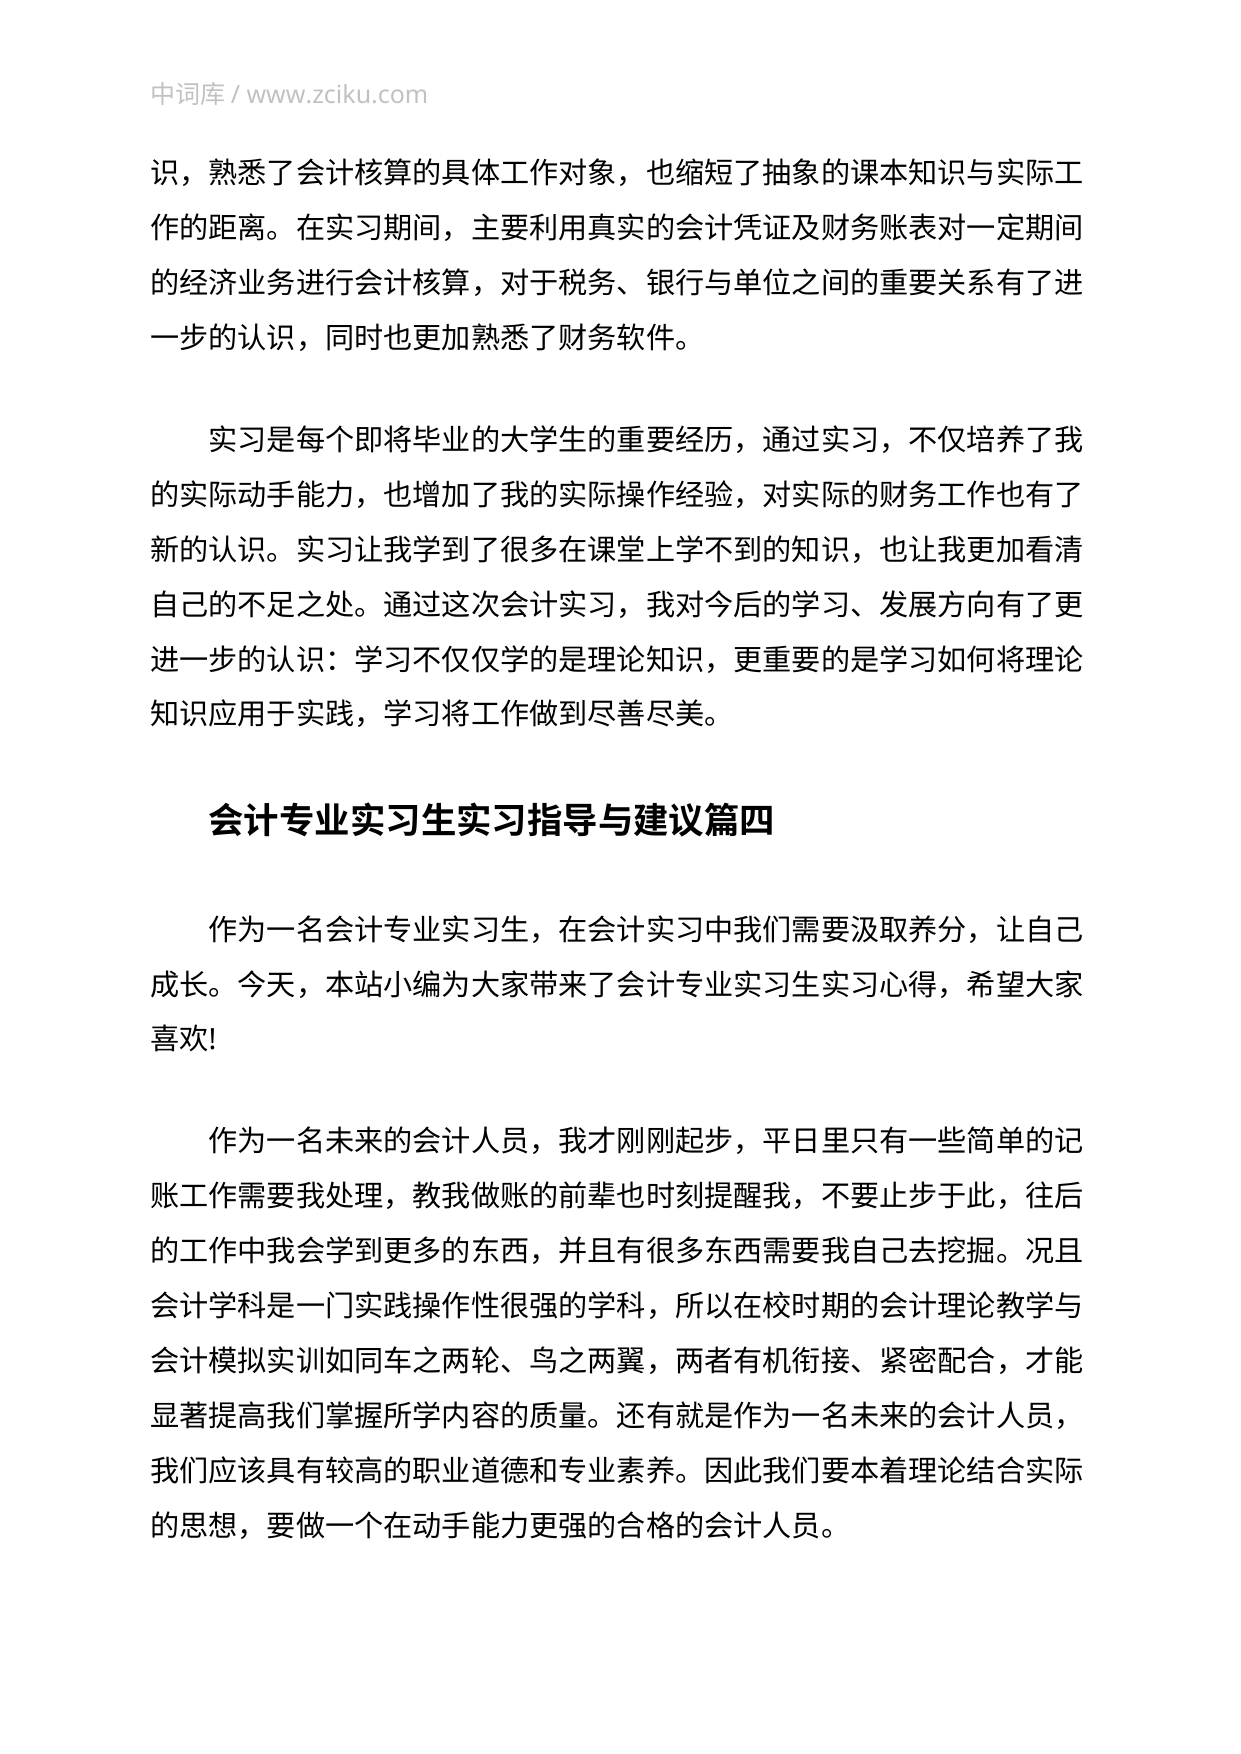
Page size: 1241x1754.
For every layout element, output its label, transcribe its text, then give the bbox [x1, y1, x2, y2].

text 作为一名未来的会计人员，我才刚刚起步，平日里只有一些简单的记账工作需要我处理，教我做账的前辈也时刻提醒我，不要止步于此，往后的工作中我会学到更多的东西，并且有很多东西需要我自己去挖掘。况且会计学科是一门实践操作性很强的学科，所以在校时期的会计理论教学与会计模拟实训如同车之两轮、鸟之两翼，两者有机衔接、紧密配合，才能显著提高我们掌握所学内容的质量。还有就是作为一名未来的会计人员，我们应该具有较高的职业道德和专业素养。因此我们要本着理论结合实际的思想，要做一个在动手能力更强的合格的会计人员。 [150, 1118, 1090, 1544]
text 实习是每个即将毕业的大学生的重要经历，通过实习，不仅培养了我的实际动手能力，也增加了我的实际操作经验，对实际的财务工作也有了新的认识。实习让我学到了很多在课堂上学不到的知识，也让我更加看清自己的不足之处。通过这次会计实习，我对今后的学习、发展方向有了更进一步的认识：学习不仅仅学的是理论知识，更重要的是学习如何将理论知识应用于实践，学习将工作做到尽善尽美。 [150, 416, 1090, 733]
text 作为一名会计专业实习生，在会计实习中我们需要汲取养分，让自己成长。今天，本站小编为大家带来了会计专业实习生实习心得，希望大家喜欢! [150, 906, 1090, 1058]
text 会计专业实习生实习指导与建议篇四 [150, 793, 1090, 844]
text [150, 150, 1090, 357]
